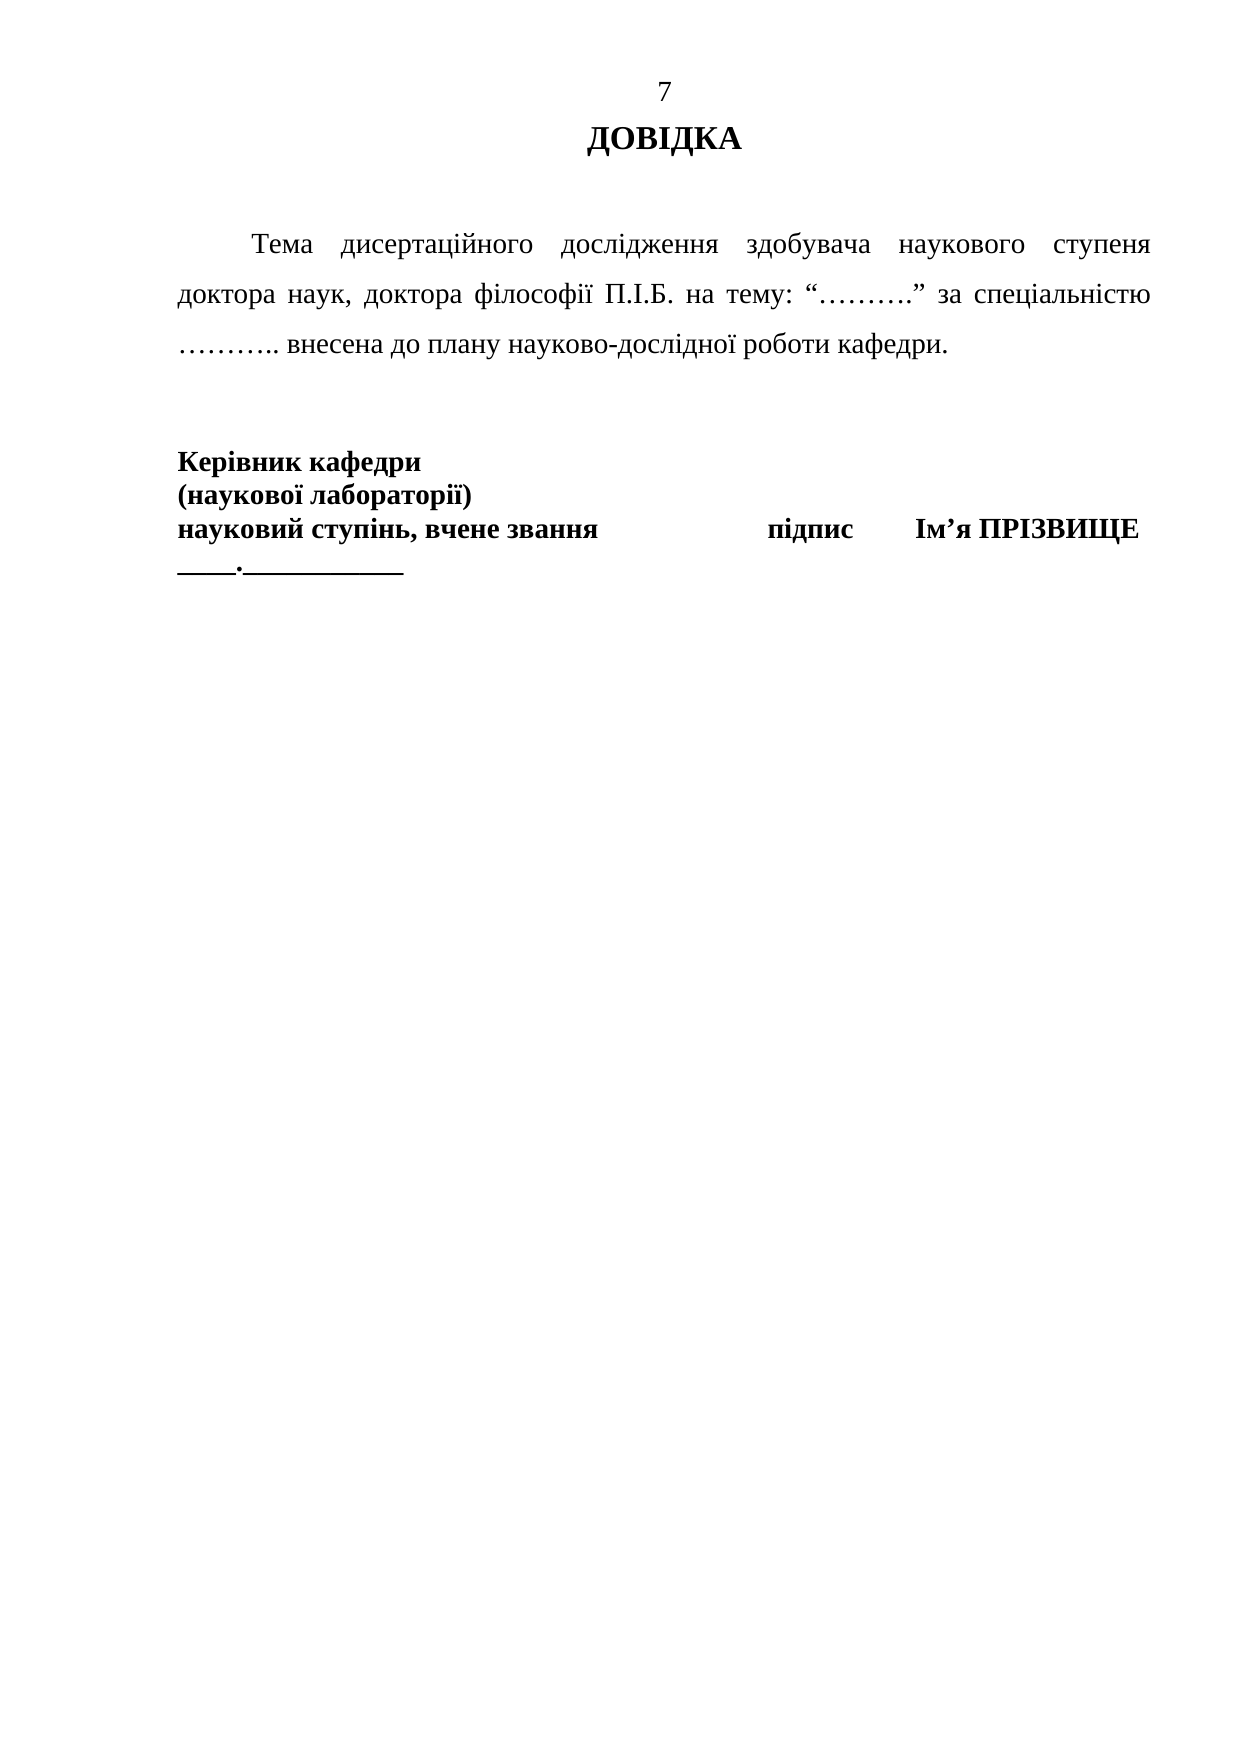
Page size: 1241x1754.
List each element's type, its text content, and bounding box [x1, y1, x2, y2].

text ДОВІДКА [177, 118, 1152, 156]
text Тема дисертаційного дослідження здобувача наукового ступеня доктора наук, доктора філософії П.І.Б. на тему: “……….” за спеціальністю ……….. внесена до плану науково-дослідної роботи кафедри. [177, 226, 1152, 360]
text ____.___________ [177, 544, 1152, 578]
text науковий ступінь, вчене звання підпис Ім’я ПРІЗВИЩЕ [177, 511, 1152, 544]
text Керівник кафедри [177, 444, 1152, 477]
text (наукової лабораторії) [177, 477, 1152, 511]
